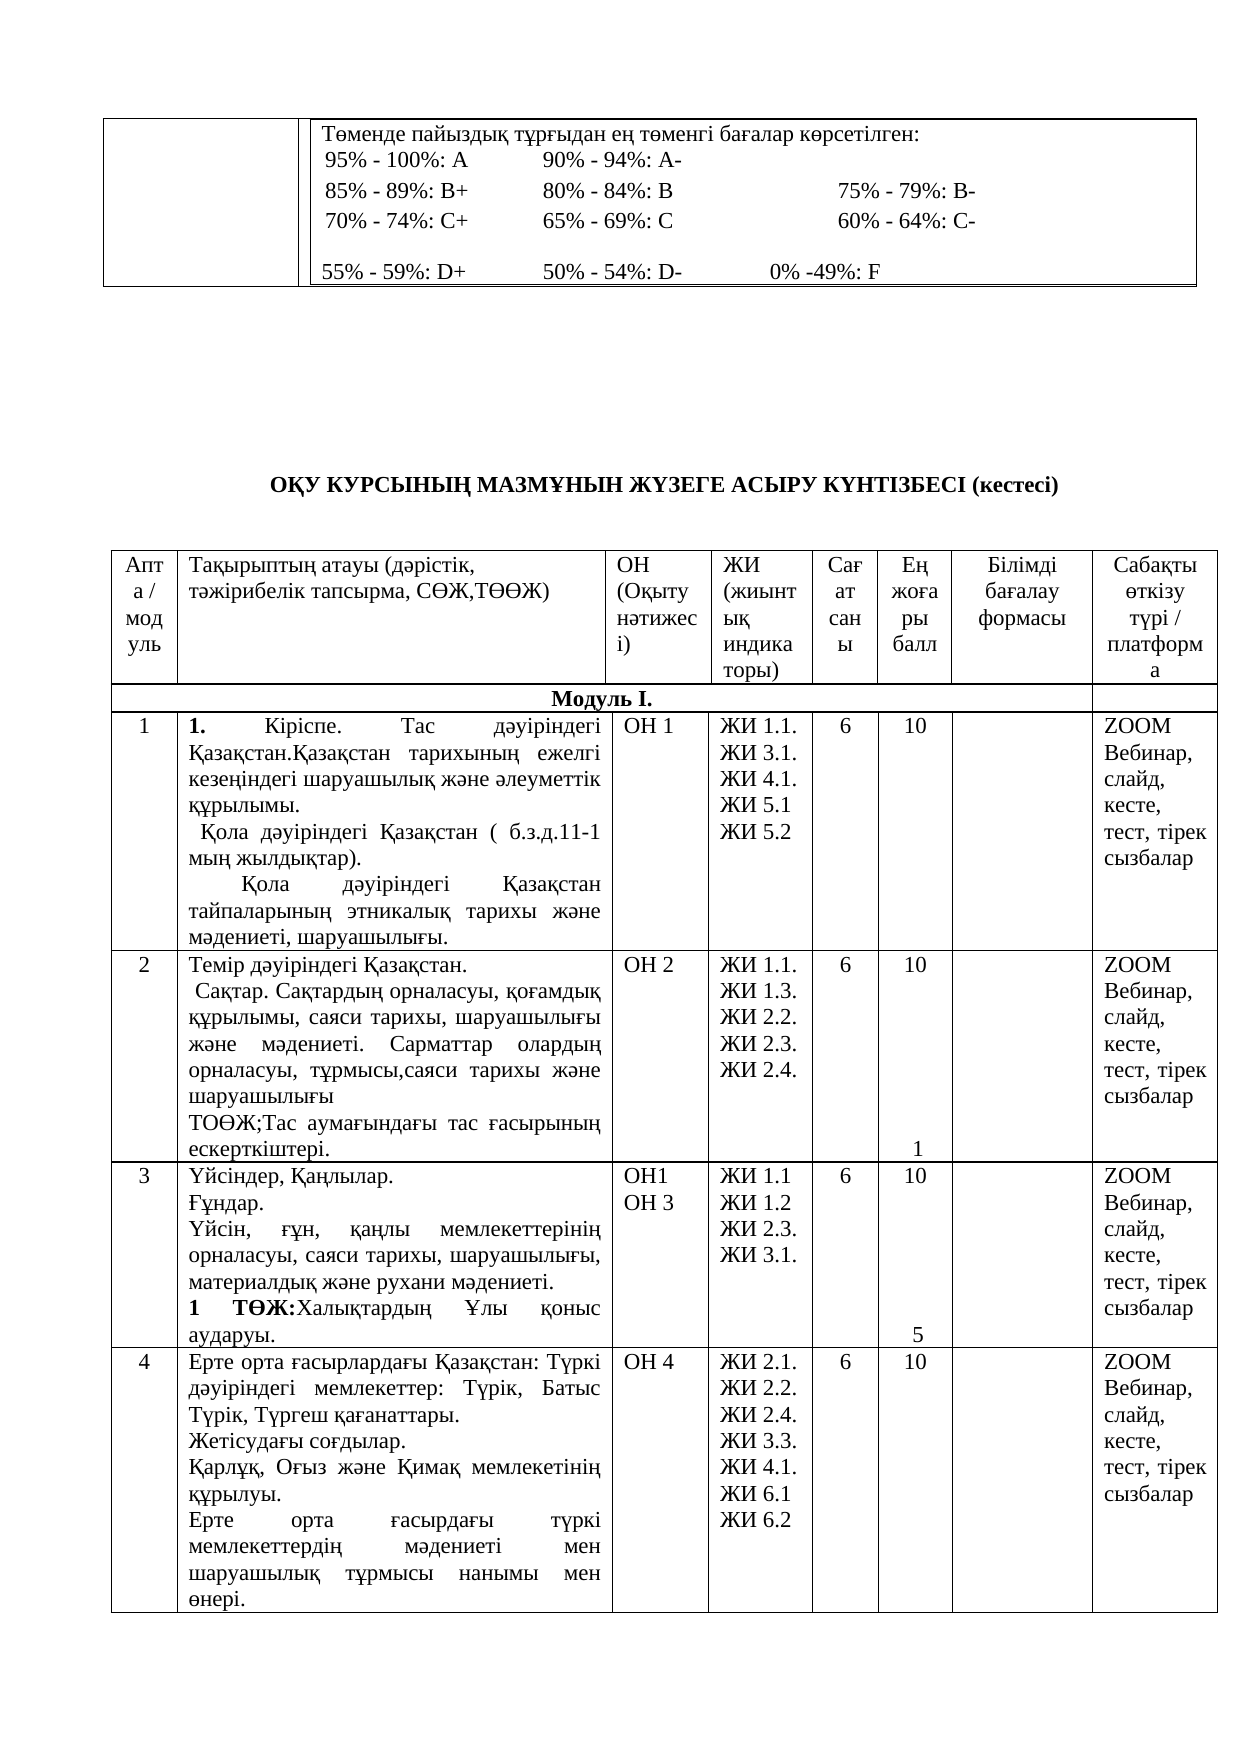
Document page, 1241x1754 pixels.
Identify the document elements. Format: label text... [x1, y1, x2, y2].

table_cell [953, 951, 1092, 1161]
table_cell 1. Кіріспе. Тас дәуіріндегі Қазақстан.Қазақстан тарихының ежелгі кезеңіндегі шаруашылық және әлеуметтік құрылымы. Қола дәуіріндегі Қазақстан ( б.з.д.11-1 мың жылдықтар). Қола дәуіріндегі Қазақстан тайпаларының этникалық тарихы және мәдениеті, шаруашылығы. [178, 713, 612, 949]
table_cell 4 [112, 1348, 177, 1612]
table_header Білімді бағалау формасы [952, 551, 1092, 683]
table_cell ОН1 ОН 3 [613, 1163, 708, 1347]
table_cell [178, 1348, 612, 1612]
table_cell 10 [879, 713, 952, 949]
table_cell 6 [813, 1163, 878, 1347]
table_cell [953, 1348, 1092, 1612]
table_cell ОН 4 [613, 1348, 708, 1612]
table_cell 6 [813, 951, 878, 1161]
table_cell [709, 1348, 812, 1612]
table_cell ZOOM Вебинар, слайд, кесте, тест, тірек сызбалар [1093, 951, 1217, 1161]
table_cell 10 5 [879, 1163, 952, 1347]
table_header Апта / модуль [112, 551, 177, 683]
table_cell 2 [112, 951, 177, 1161]
table_header Модуль І. [112, 685, 1092, 711]
table_cell [953, 1163, 1092, 1347]
table_header ЖИ (жиынтық индикаторы) [712, 551, 812, 683]
table_cell 3 [112, 1163, 177, 1347]
table_cell 10 1 [879, 1348, 952, 1612]
table_header Ең жоғары балл [878, 551, 951, 683]
table_cell 6 [813, 713, 878, 949]
table_header ОН (Оқыту нәтижесі) [606, 551, 711, 683]
table_cell 1 [112, 713, 177, 949]
table_header Сабақты өткізу түрі / платформа [1093, 551, 1217, 683]
table_cell ЖИ 1.1. ЖИ 1.3. ЖИ 2.2. ЖИ 2.3. ЖИ 2.4. [709, 951, 812, 1161]
text ОҚУ КУРСЫНЫҢ МАЗМҰНЫН ЖҮЗЕГЕ АСЫРУ КҮНТІЗБЕСІ (кестесі) [177, 471, 1152, 497]
table_cell ZOOM Вебинар, слайд, кесте, тест, тірек сызбалар [1093, 1163, 1217, 1347]
table_cell 10 1 [879, 951, 952, 1161]
table_cell 6 [813, 1348, 878, 1612]
table_cell ОН 1 [613, 713, 708, 949]
table_cell ЖИ 1.1 ЖИ 1.2 ЖИ 2.3. ЖИ 3.1. [709, 1163, 812, 1347]
table_cell ОН 2 [613, 951, 708, 1161]
table_cell [953, 713, 1092, 949]
table_header [1093, 685, 1217, 711]
table_cell ZOOM Вебинар, слайд, кесте, тест, тірек сызбалар [1093, 713, 1217, 949]
table_header Тақырыптың атауы (дәрістік, тәжірибелік тапсырма, СӨЖ,ТӨӨЖ) [178, 551, 605, 683]
table_cell ЖИ 1.1. ЖИ 3.1. ЖИ 4.1. ЖИ 5.1 ЖИ 5.2 [709, 713, 812, 949]
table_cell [1093, 1348, 1217, 1612]
table_header Сағат саны [813, 551, 877, 683]
table_cell Темір дәуіріндегі Қазақстан. Сақтар. Сақтардың орналасуы, қоғамдық құрылымы, саяси тарихы, шаруашылығы және мәдениеті. Сарматтар олардың орналасуы, тұрмысы,саяси тарихы және шаруашылығы ТОӨЖ;Тас аумағындағы тас ғасырының ескерткіштері. [178, 951, 612, 1161]
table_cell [104, 119, 298, 286]
table_cell Үйсіндер, Қаңлылар. Ғұндар. Үйсін, ғұн, қаңлы мемлекеттерінің орналасуы, саяси тарихы, шаруашылығы, материалдық және рухани мәдениеті. 1 ТӨЖ:Халықтардың Ұлы қоныс аударуы. [178, 1163, 612, 1347]
table_cell [299, 119, 1196, 286]
